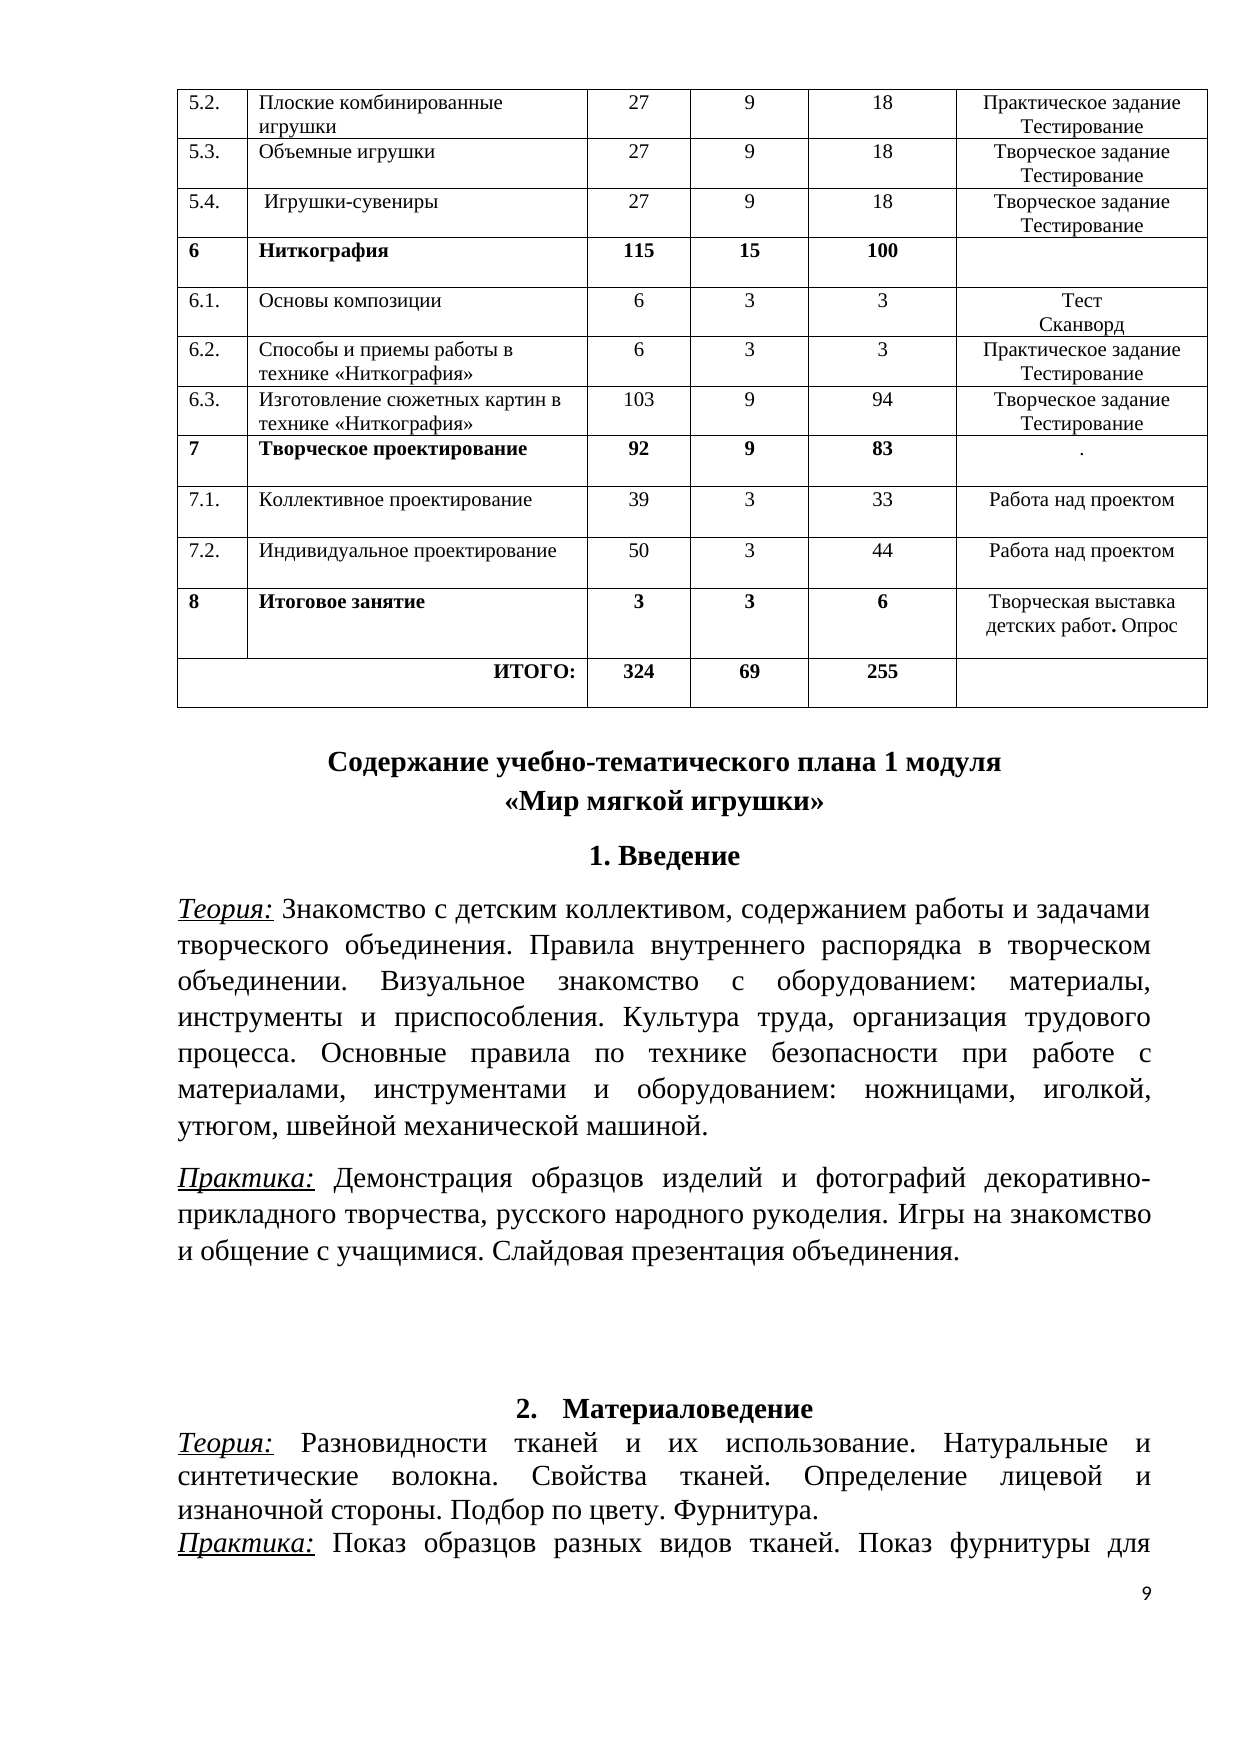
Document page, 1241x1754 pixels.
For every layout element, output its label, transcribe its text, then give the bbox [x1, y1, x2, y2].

table_cell Итоговое занятие [248, 589, 587, 657]
table_cell Практическое задание Тестирование [957, 337, 1207, 386]
table_cell Работа над проектом [957, 538, 1207, 587]
table_cell 27 [588, 90, 690, 138]
table_cell 6.3. [178, 387, 247, 435]
table_cell 27 [588, 139, 690, 188]
list Содержание учебно-тематического плана 1 модуля [177, 744, 1152, 778]
table_cell 7.2. [178, 538, 247, 587]
table_cell Плоские комбинированные игрушки [248, 90, 587, 138]
table_cell 83 [809, 436, 956, 486]
table_cell 3 [588, 589, 690, 657]
table_cell 100 [809, 238, 956, 287]
table_cell Творческое задание Тестирование [957, 139, 1207, 188]
table_cell 7.1. [178, 487, 247, 537]
table_cell 6.1. [178, 288, 247, 336]
table_cell 6 [178, 238, 247, 287]
table_cell Объемные игрушки [248, 139, 587, 188]
table_cell 18 [809, 90, 956, 138]
table_cell Коллективное проектирование [248, 487, 587, 537]
table_cell 8 [178, 589, 247, 657]
table_cell 9 [691, 436, 808, 486]
table_cell 9 [691, 90, 808, 138]
table_cell Игрушки-сувениры [248, 189, 587, 237]
table_cell 7 [178, 436, 247, 486]
table_cell Способы и приемы работы в технике «Ниткография» [248, 337, 587, 386]
table_cell ИТОГО: [178, 659, 587, 707]
table_cell Индивидуальное проектирование [248, 538, 587, 587]
table_cell 33 [809, 487, 956, 537]
table_cell Основы композиции [248, 288, 587, 336]
list Материаловедение [177, 1391, 1152, 1425]
table_cell 3 [691, 538, 808, 587]
table_cell 3 [691, 487, 808, 537]
table_cell 103 [588, 387, 690, 435]
table_cell Работа над проектом [957, 487, 1207, 537]
table_cell 94 [809, 387, 956, 435]
table_cell 39 [588, 487, 690, 537]
table_cell 3 [691, 288, 808, 336]
table_cell . [957, 436, 1207, 486]
table_cell 3 [809, 288, 956, 336]
list Теория: Разновидности тканей и их использование. Натуральные и синтетические волокна. Свойства тканей. Определение лицевой и изнаночной стороны. Подбор по цвету. Фурнитура. [177, 1425, 1152, 1525]
table_cell 6 [588, 337, 690, 386]
table_cell 5.2. [178, 90, 247, 138]
table_cell 9 [691, 387, 808, 435]
table_cell Творческое проектирование [248, 436, 587, 486]
table_cell Творческое задание Тестирование [957, 189, 1207, 237]
table_cell 9 [691, 189, 808, 237]
table_cell 44 [809, 538, 956, 587]
table_cell 255 [809, 659, 956, 707]
table_cell 27 [588, 189, 690, 237]
text 1. Введение [177, 838, 1152, 871]
table_cell [957, 659, 1207, 707]
table_cell 50 [588, 538, 690, 587]
text Практика: Демонстрация образцов изделий и фотографий декоративно-прикладного творчества, русского народного рукоделия. Игры на знакомство и общение с учащимися. Слайдовая презентация объединения. [177, 1160, 1152, 1266]
table_cell Творческая выставка детских работ. Опрос [957, 589, 1207, 657]
text Теория: Знакомство с детским коллективом, содержанием работы и задачами творческого объединения. Правила внутреннего распорядка в творческом объединении. Визуальное знакомство с оборудованием: материалы, инструменты и приспособления. Культура труда, организация трудового процесса. Основные правила по технике безопасности при работе с материалами, инструментами и оборудованием: ножницами, иголкой, утюгом, швейной механической машиной. [177, 891, 1152, 1141]
table_cell 3 [809, 337, 956, 386]
table_cell 5.3. [178, 139, 247, 188]
table_cell 5.4. [178, 189, 247, 237]
table_cell Творческое задание Тестирование [957, 387, 1207, 435]
table_cell Изготовление сюжетных картин в технике «Ниткография» [248, 387, 587, 435]
table_cell 6 [809, 589, 956, 657]
table_cell 115 [588, 238, 690, 287]
table_cell 324 [588, 659, 690, 707]
table_cell Практическое задание Тестирование [957, 90, 1207, 138]
table_cell 18 [809, 139, 956, 188]
table_cell 69 [691, 659, 808, 707]
table_cell 9 [691, 139, 808, 188]
table_cell Тест Сканворд [957, 288, 1207, 336]
table_cell 6.2. [178, 337, 247, 386]
table_cell 18 [809, 189, 956, 237]
table_cell 15 [691, 238, 808, 287]
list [177, 1525, 1152, 1559]
table_cell Ниткография [248, 238, 587, 287]
table_cell 92 [588, 436, 690, 486]
list «Мир мягкой игрушки» [177, 783, 1152, 816]
table_cell 6 [588, 288, 690, 336]
table_cell [957, 238, 1207, 287]
table_cell 3 [691, 589, 808, 657]
table_cell 3 [691, 337, 808, 386]
